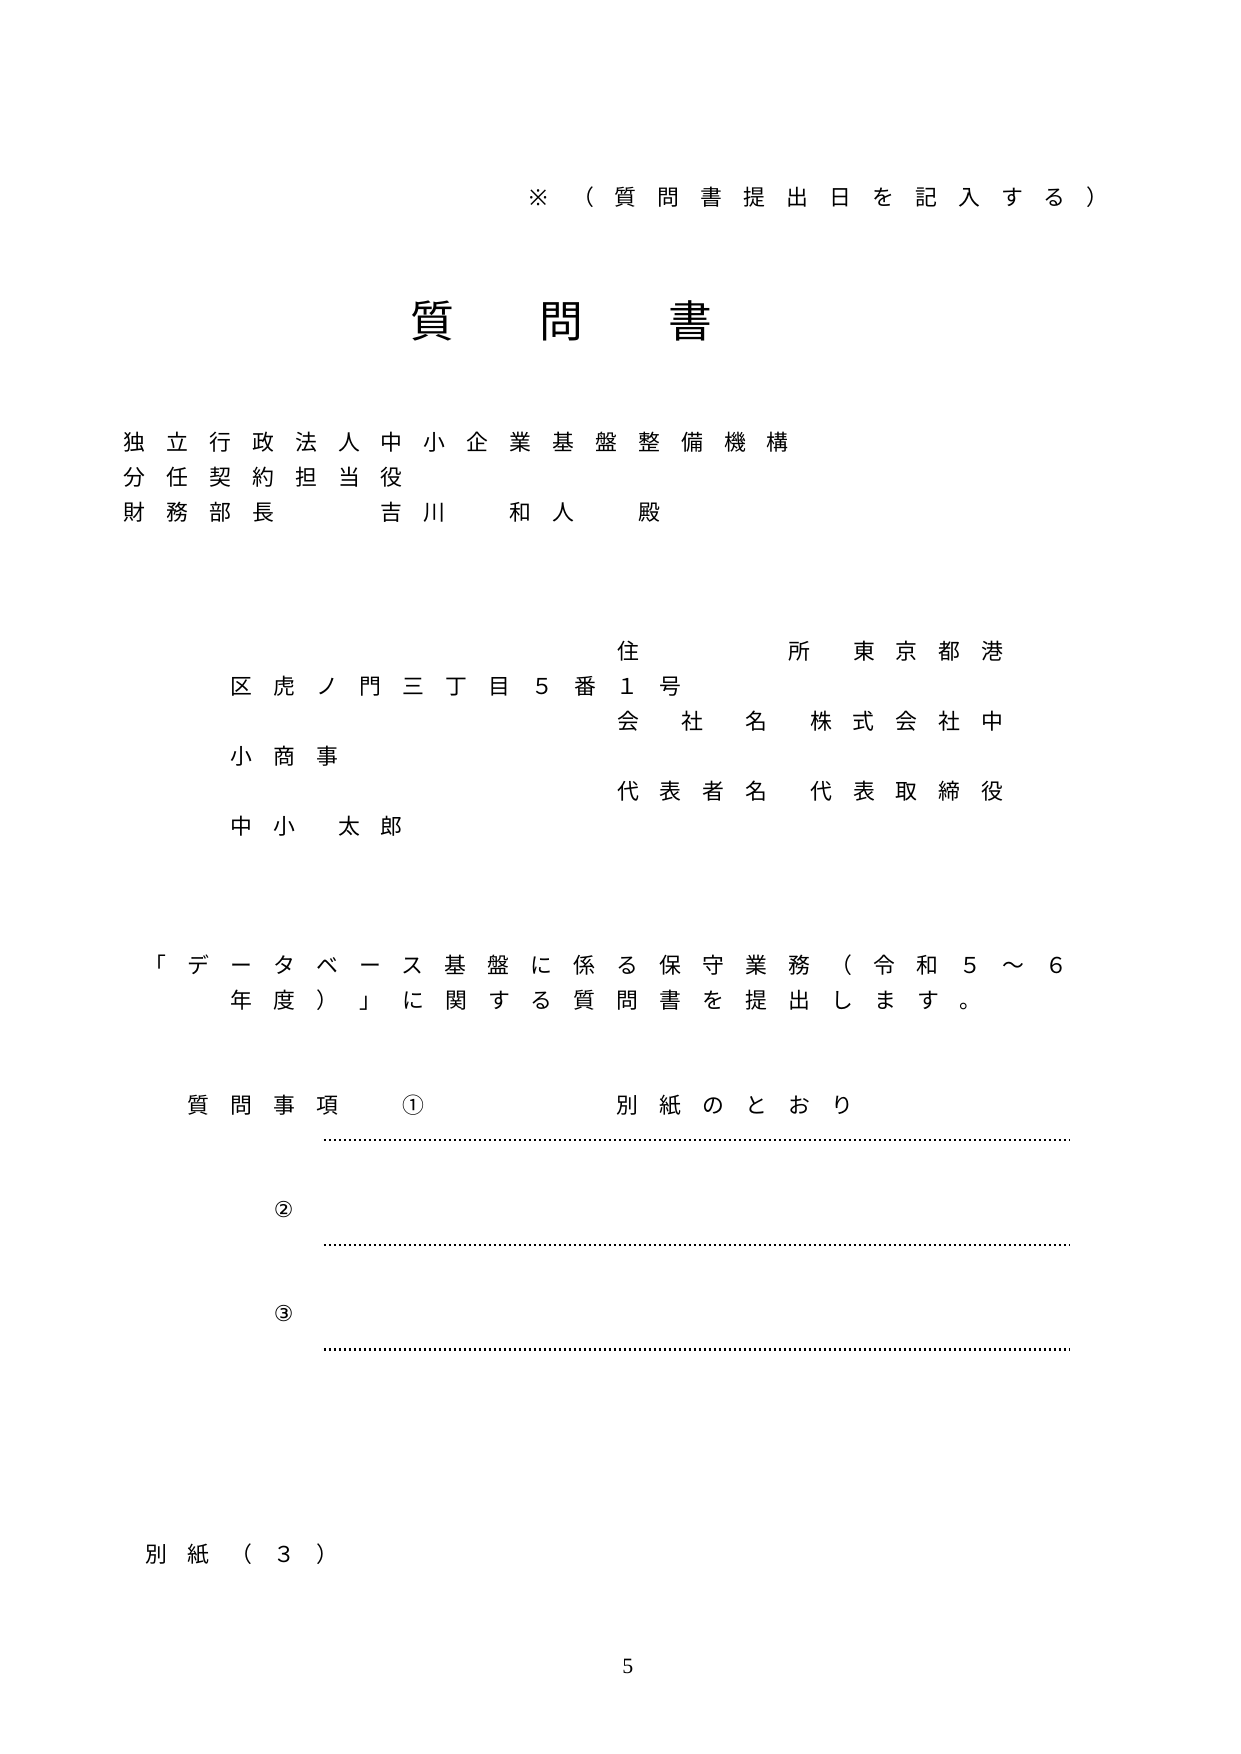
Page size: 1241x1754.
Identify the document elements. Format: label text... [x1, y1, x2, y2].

text ③ [269, 1296, 1132, 1331]
text 「データベース基盤に係る保守業務（令和５～６年度）」に関する質問書を提出します。 [123, 947, 1109, 1017]
text 独立行政法人中小企業基盤整備機構 [123, 423, 1042, 458]
text 財務部長 吉川 和人 殿 [123, 493, 1042, 528]
text ※（質問書提出日を記入する） [123, 179, 1130, 214]
text 代表者名 代表取締役 中小 太郎 [213, 772, 1042, 842]
text 住 所 東京都港区虎ノ門三丁目５番１号 [213, 633, 1042, 702]
text 質 問 書 [123, 284, 1019, 353]
text 会 社 名 株式会社中小商事 [213, 702, 1042, 772]
text 分任契約担当役 [123, 458, 1042, 493]
text 質問事項 ① 別紙のとおり [123, 1086, 1132, 1121]
table_header 別紙（３） 質問書（別紙） [123, 1536, 1142, 1575]
text ② [269, 1191, 1132, 1226]
